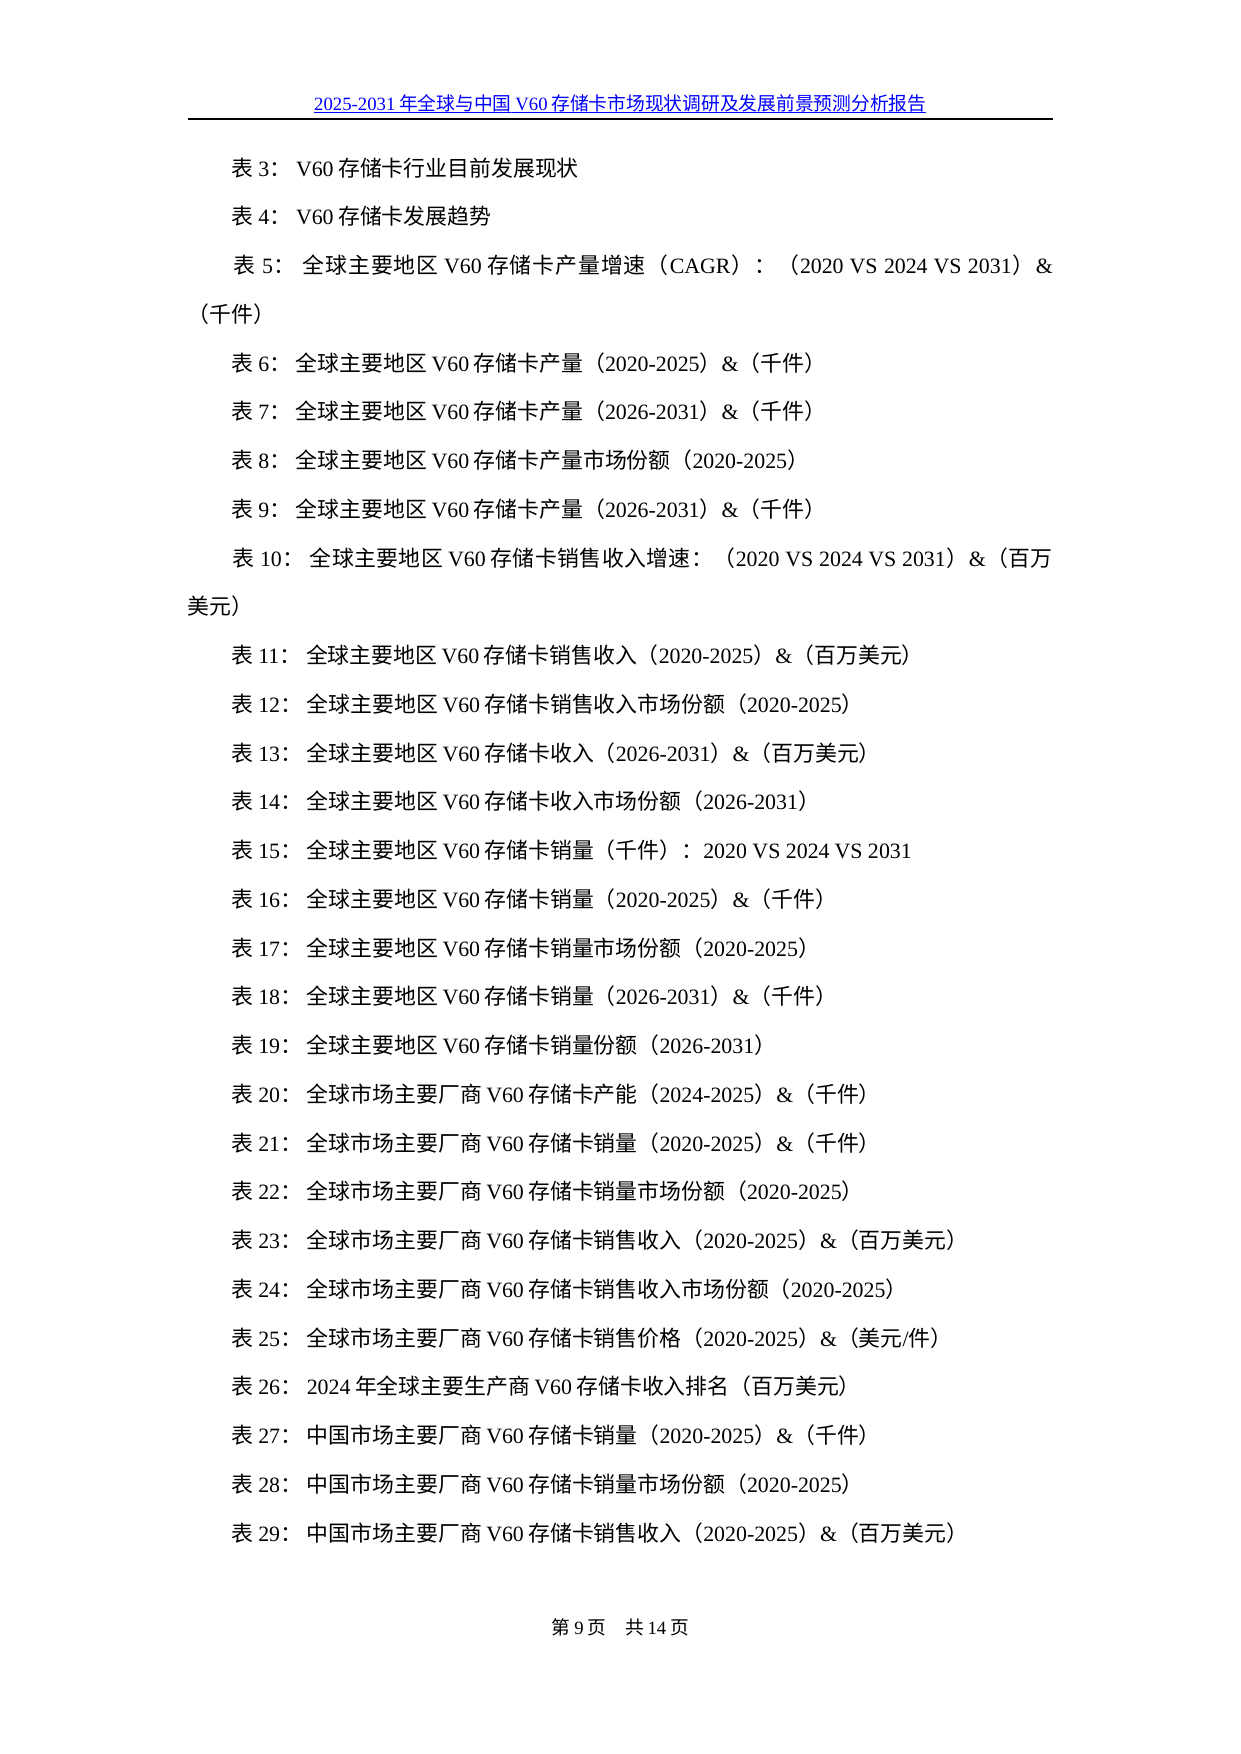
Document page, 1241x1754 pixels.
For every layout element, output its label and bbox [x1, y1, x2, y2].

text [187, 150, 1053, 1548]
